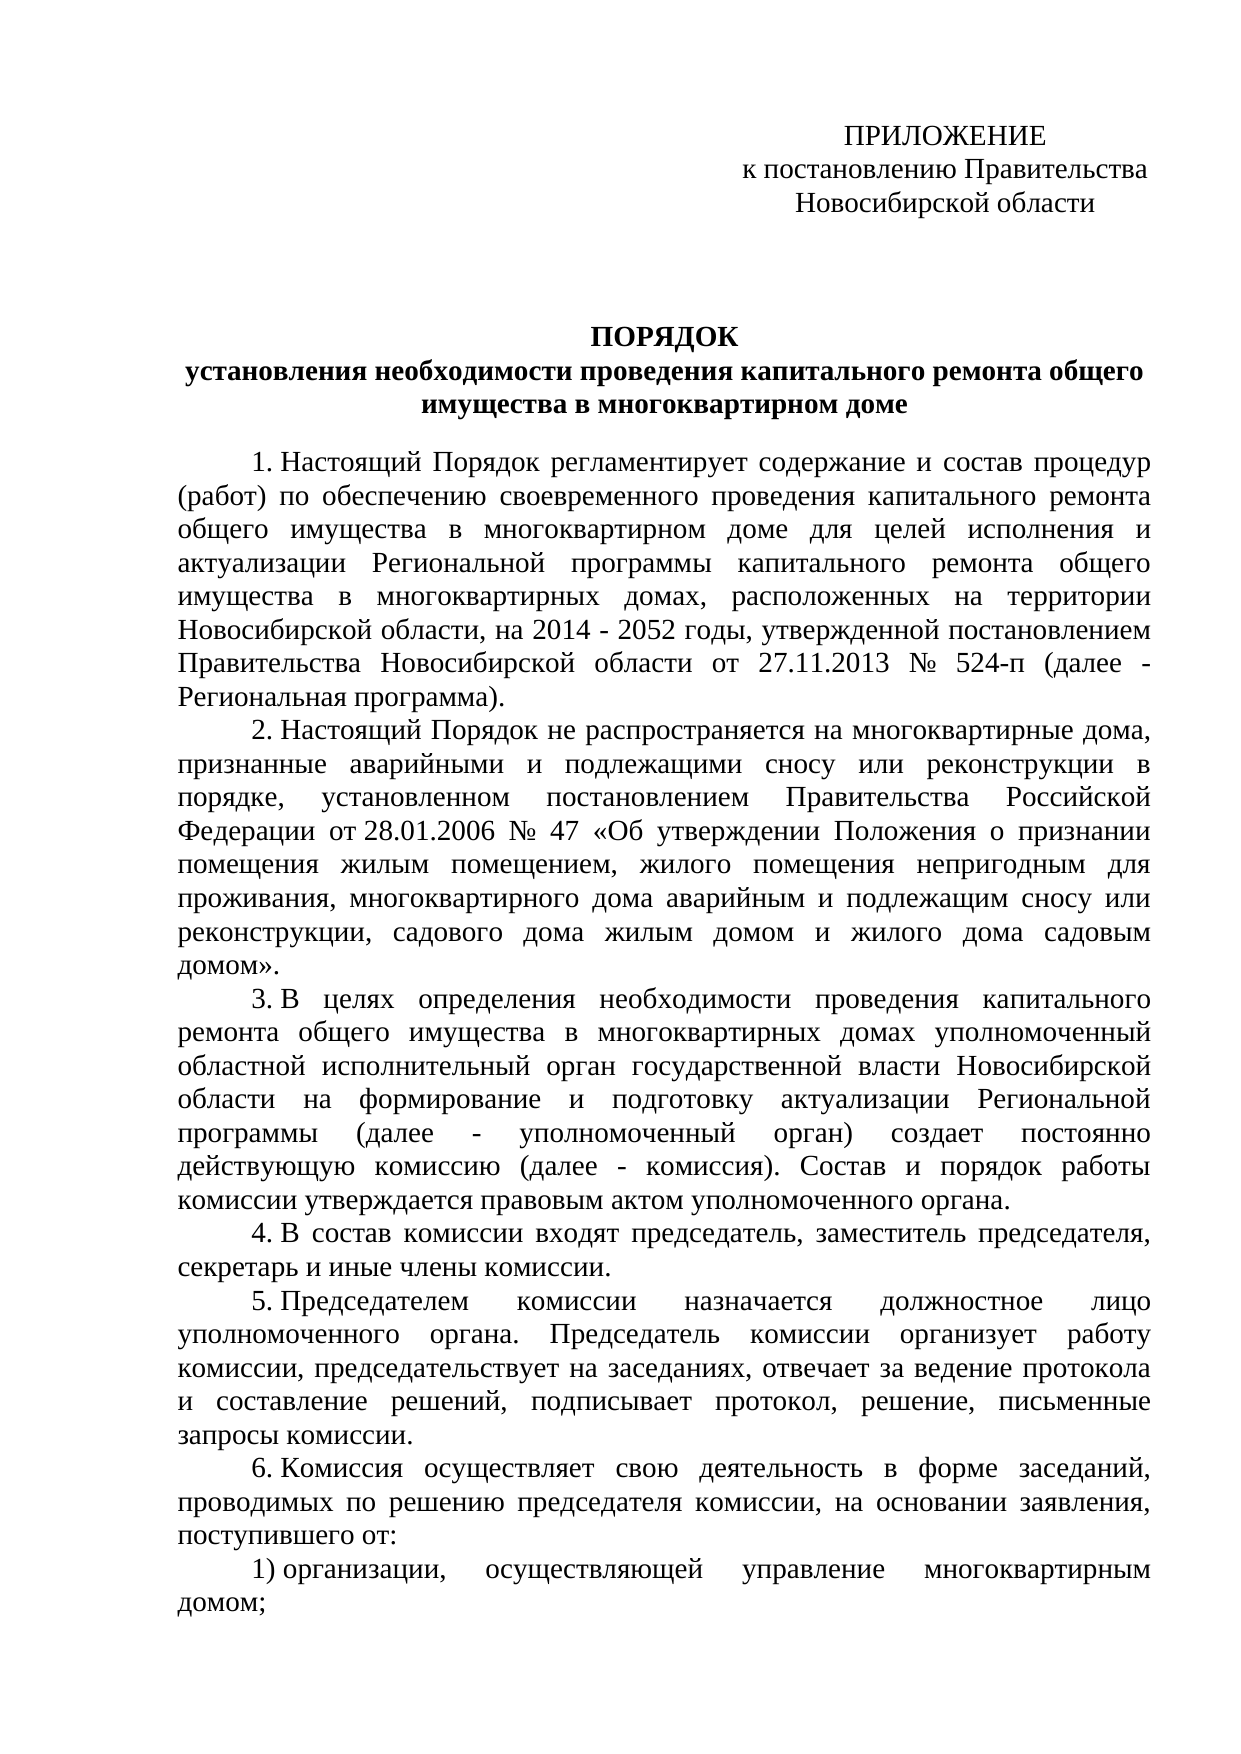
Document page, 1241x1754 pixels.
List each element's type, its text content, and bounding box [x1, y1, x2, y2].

text 2. Настоящий Порядок не распространяется на многоквартирные дома, признанные аварийными и подлежащими сносу или реконструкции в порядке, установленном постановлением Правительства Российской Федерации от 28.01.2006 № 47 «Об утверждении Положения о признании помещения жилым помещением, жилого помещения непригодным для проживания, многоквартирного дома аварийным и подлежащим сносу или реконструкции, садового дома жилым домом и жилого дома садовым домом». [177, 712, 1152, 981]
text 1. Настоящий Порядок регламентирует содержание и состав процедур (работ) по обеспечению своевременного проведения капитального ремонта общего имущества в многоквартирном доме для целей исполнения и актуализации Региональной программы капитального ремонта общего имущества в многоквартирных домах, расположенных на территории Новосибирской области, на 2014 - 2052 годы, утвержденной постановлением Правительства Новосибирской области от 27.11.2013 № 524-п (далее - Региональная программа). [177, 444, 1152, 712]
text ПРИЛОЖЕНИЕ [738, 118, 1152, 152]
title установления необходимости проведения капитального ремонта общего имущества в многоквартирном доме [177, 353, 1152, 420]
title ПОРЯДОК [177, 319, 1152, 353]
text 6. Комиссия осуществляет свою деятельность в форме заседаний, проводимых по решению председателя комиссии, на основании заявления, поступившего от: [177, 1450, 1152, 1551]
text 3. В целях определения необходимости проведения капитального ремонта общего имущества в многоквартирных домах уполномоченный областной исполнительный орган государственной власти Новосибирской области на формирование и подготовку актуализации Региональной программы (далее - уполномоченный орган) создает постоянно действующую комиссию (далее - комиссия). Состав и порядок работы комиссии утверждается правовым актом уполномоченного органа. [177, 981, 1152, 1216]
text 5. Председателем комиссии назначается должностное лицо уполномоченного органа. Председатель комиссии организует работу комиссии, председательствует на заседаниях, отвечает за ведение протокола и составление решений, подписывает протокол, решение, письменные запросы комиссии. [177, 1283, 1152, 1450]
text к постановлению Правительства Новосибирской области [738, 152, 1152, 219]
text 4. В состав комиссии входят председатель, заместитель председателя, секретарь и иные члены комиссии. [177, 1216, 1152, 1283]
text 1) организации, осуществляющей управление многоквартирным домом; [177, 1551, 1152, 1618]
